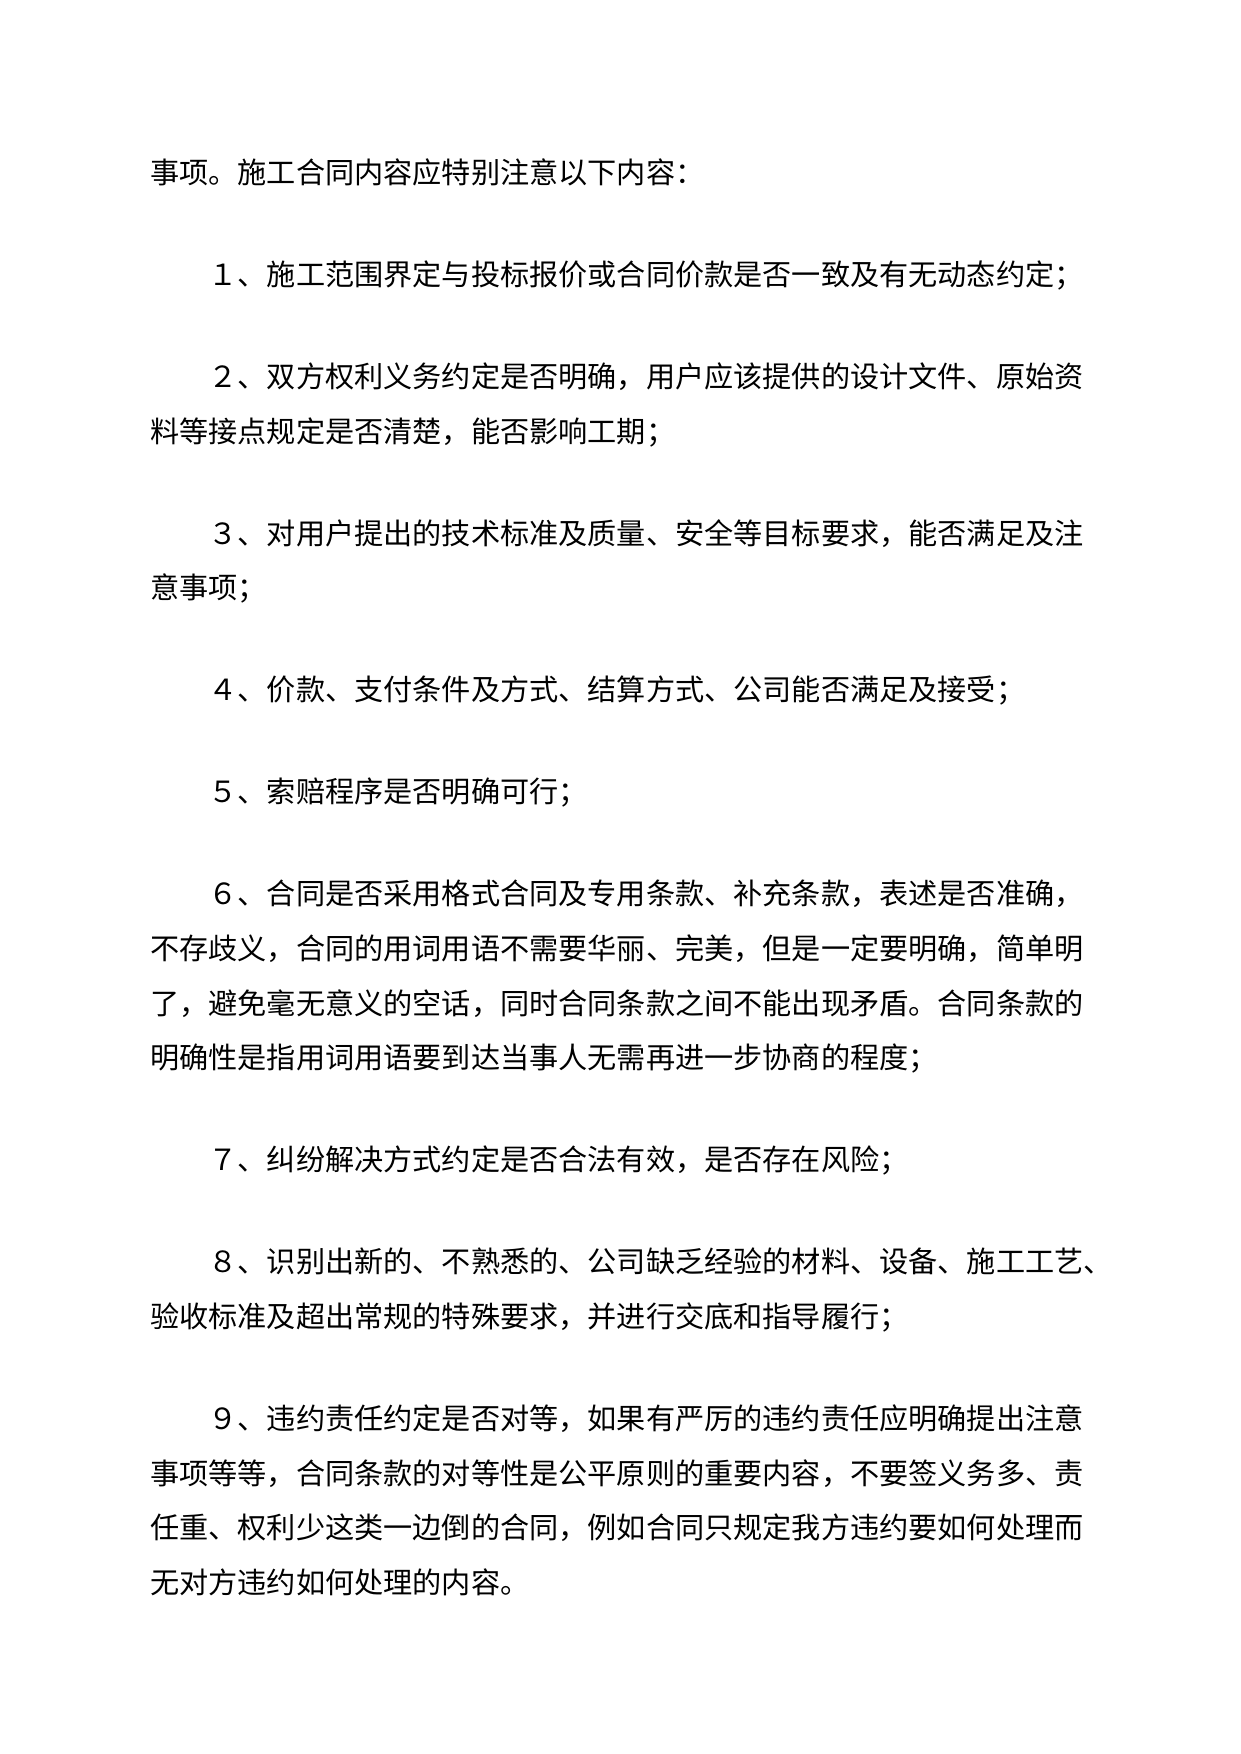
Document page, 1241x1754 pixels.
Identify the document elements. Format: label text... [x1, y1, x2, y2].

text ６、合同是否采用格式合同及专用条款、补充条款，表述是否准确，不存歧义，合同的用词用语不需要华丽、完美，但是一定要明确，简单明了，避免毫无意义的空话，同时合同条款之间不能出现矛盾。合同条款的明确性是指用词用语要到达当事人无需再进一步协商的程度； [150, 870, 1090, 1077]
text ３、对用户提出的技术标准及质量、安全等目标要求，能否满足及注意事项； [150, 510, 1090, 607]
text ２、双方权利义务约定是否明确，用户应该提供的设计文件、原始资料等接点规定是否清楚，能否影响工期； [150, 353, 1090, 451]
text ８、识别出新的、不熟悉的、公司缺乏经验的材料、设备、施工工艺、验收标准及超出常规的特殊要求，并进行交底和指导履行； [150, 1239, 1090, 1336]
text １、施工范围界定与投标报价或合同价款是否一致及有无动态约定； [150, 252, 1090, 294]
text ５、索赔程序是否明确可行； [150, 769, 1090, 811]
text ７、纠纷解决方式约定是否合法有效，是否存在风险； [150, 1137, 1090, 1179]
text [150, 150, 1090, 192]
text ９、违约责任约定是否对等，如果有严厉的违约责任应明确提出注意事项等等，合同条款的对等性是公平原则的重要内容，不要签义务多、责任重、权利少这类一边倒的合同，例如合同只规定我方违约要如何处理而无对方违约如何处理的内容。 [150, 1395, 1090, 1602]
text ４、价款、支付条件及方式、结算方式、公司能否满足及接受； [150, 667, 1090, 709]
